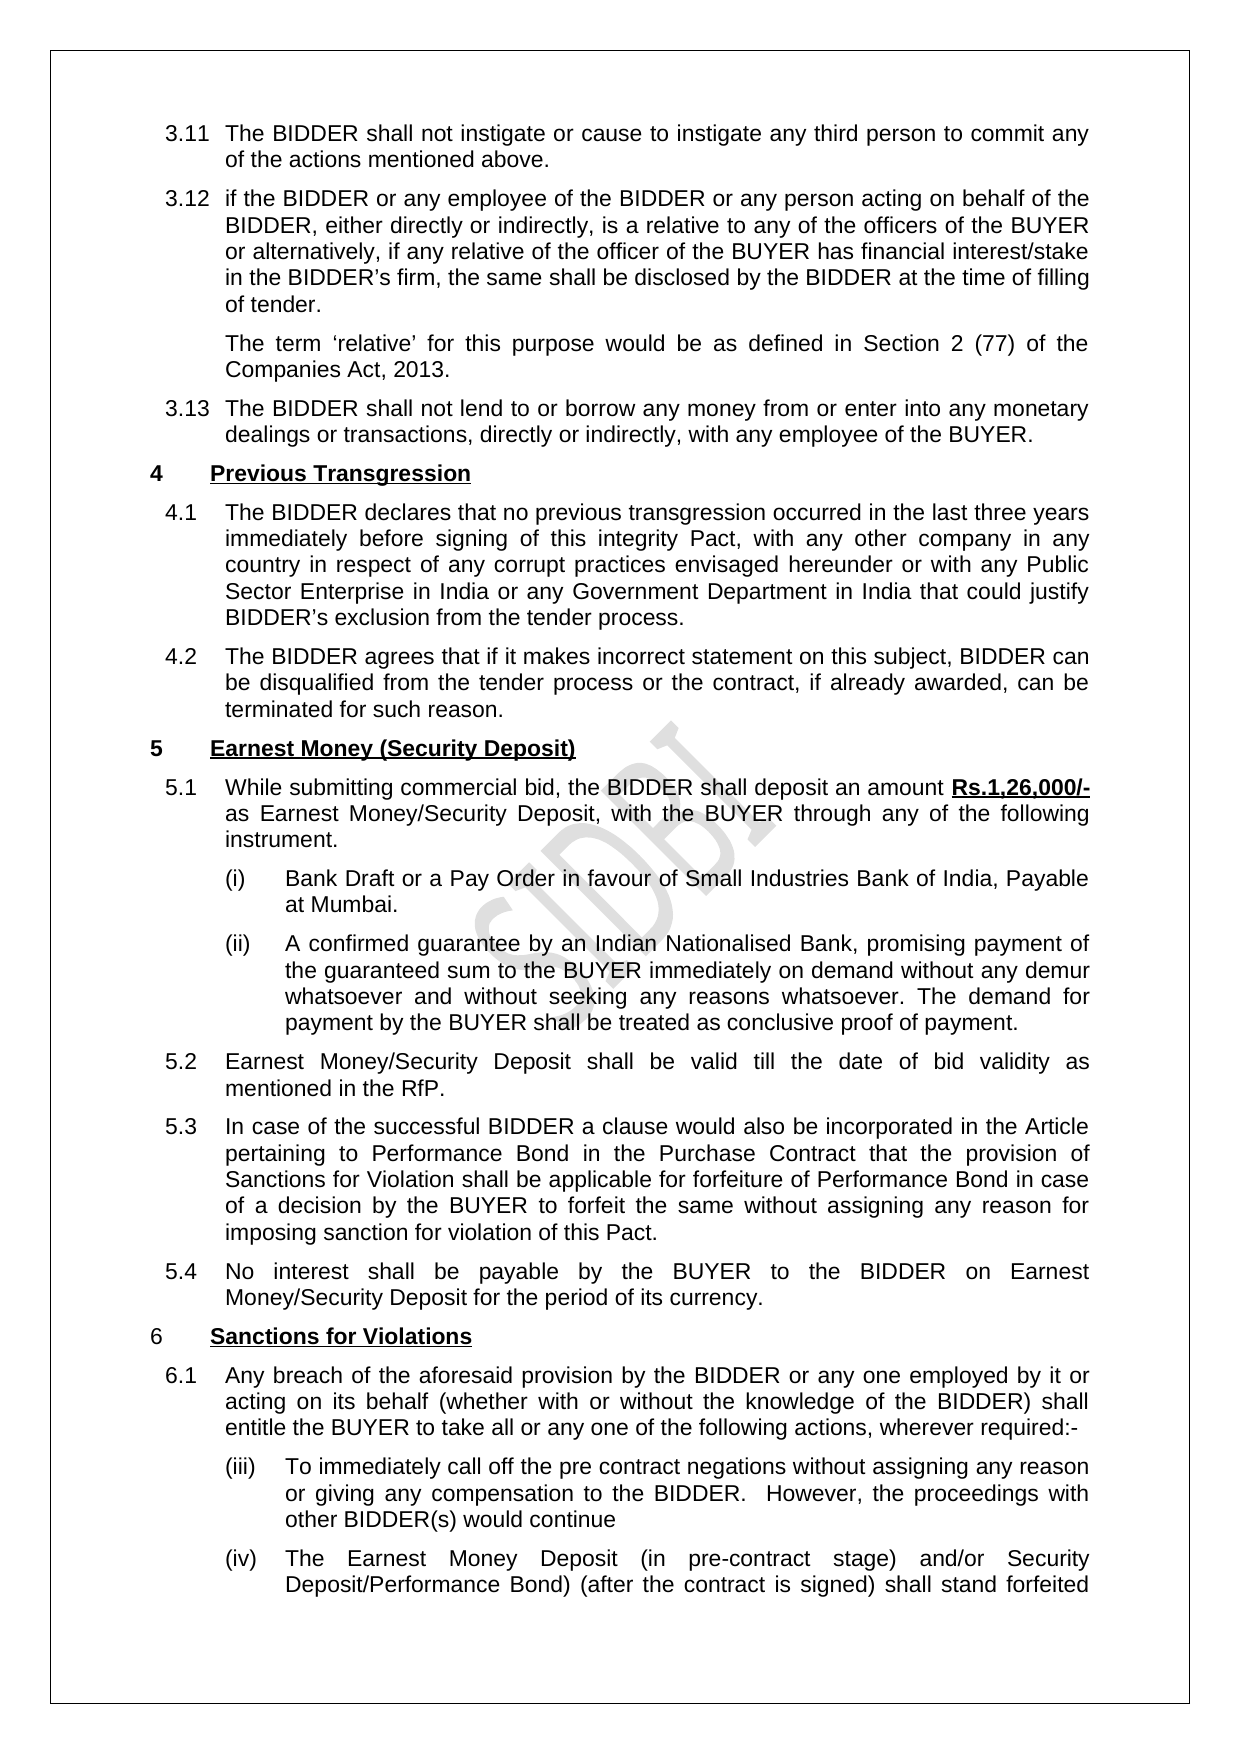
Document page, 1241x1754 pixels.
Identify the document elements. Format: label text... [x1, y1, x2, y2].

list The BIDDER declares that no previous transgression occurred in the last three years immediately before signing of this integrity Pact, with any other company in any country in respect of any corrupt practices envisaged hereunder or with any Public Sector Enterprise in India or any Government Department in India that could justify BIDDER’s exclusion from the tender process. [165, 499, 1090, 631]
list The BIDDER agrees that if it makes incorrect statement on this subject, BIDDER can be disqualified from the tender process or the contract, if already awarded, can be terminated for such reason. [165, 643, 1090, 722]
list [225, 1545, 1090, 1597]
list To immediately call off the pre contract negations without assigning any reason or giving any compensation to the BIDDER. However, the proceedings with other BIDDER(s) would continue [225, 1453, 1090, 1532]
list The BIDDER shall not instigate or cause to instigate any third person to commit any of the actions mentioned above. [165, 120, 1090, 173]
list Earnest Money/Security Deposit shall be valid till the date of bid validity as mentioned in the RfP. [165, 1048, 1090, 1101]
list The BIDDER shall not lend to or borrow any money from or enter into any monetary dealings or transactions, directly or indirectly, with any employee of the BUYER. [165, 395, 1090, 447]
list A confirmed guarantee by an Indian Nationalised Bank, promising payment of the guaranteed sum to the BUYER immediately on demand without any demur whatsoever and without seeking any reasons whatsoever. The demand for payment by the BUYER shall be treated as conclusive proof of payment. [225, 930, 1090, 1036]
list Any breach of the aforesaid provision by the BIDDER or any one employed by it or acting on its behalf (whether with or without the knowledge of the BIDDER) shall entitle the BUYER to take all or any one of the following actions, wherever required:- [165, 1362, 1090, 1441]
list Sanctions for Violations [150, 1323, 1090, 1349]
list if the BIDDER or any employee of the BIDDER or any person acting on behalf of the BIDDER, either directly or indirectly, is a relative to any of the officers of the BUYER or alternatively, if any relative of the officer of the BUYER has financial interest/stake in the BIDDER’s firm, the same shall be disclosed by the BIDDER at the time of filling of tender. [165, 185, 1090, 317]
list No interest shall be payable by the BUYER to the BIDDER on Earnest Money/Security Deposit for the period of its currency. [165, 1258, 1090, 1310]
list In case of the successful BIDDER a clause would also be incorporated in the Article pertaining to Performance Bond in the Purchase Contract that the provision of Sanctions for Violation shall be applicable for forfeiture of Performance Bond in case of a decision by the BUYER to forfeit the same without assigning any reason for imposing sanction for violation of this Pact. [165, 1113, 1090, 1245]
list While submitting commercial bid, the BIDDER shall deposit an amount Rs.1,26,000/- as Earnest Money/Security Deposit, with the BUYER through any of the following instrument. [165, 773, 1090, 852]
list Bank Draft or a Pay Order in favour of Small Industries Bank of India, Payable at Mumbai. [225, 865, 1090, 918]
list Previous Transgression [150, 460, 1090, 486]
text The term ‘relative’ for this purpose would be as defined in Section 2 (77) of the Companies Act, 2013. [225, 329, 1090, 382]
list Earnest Money (Security Deposit) [150, 734, 1090, 761]
